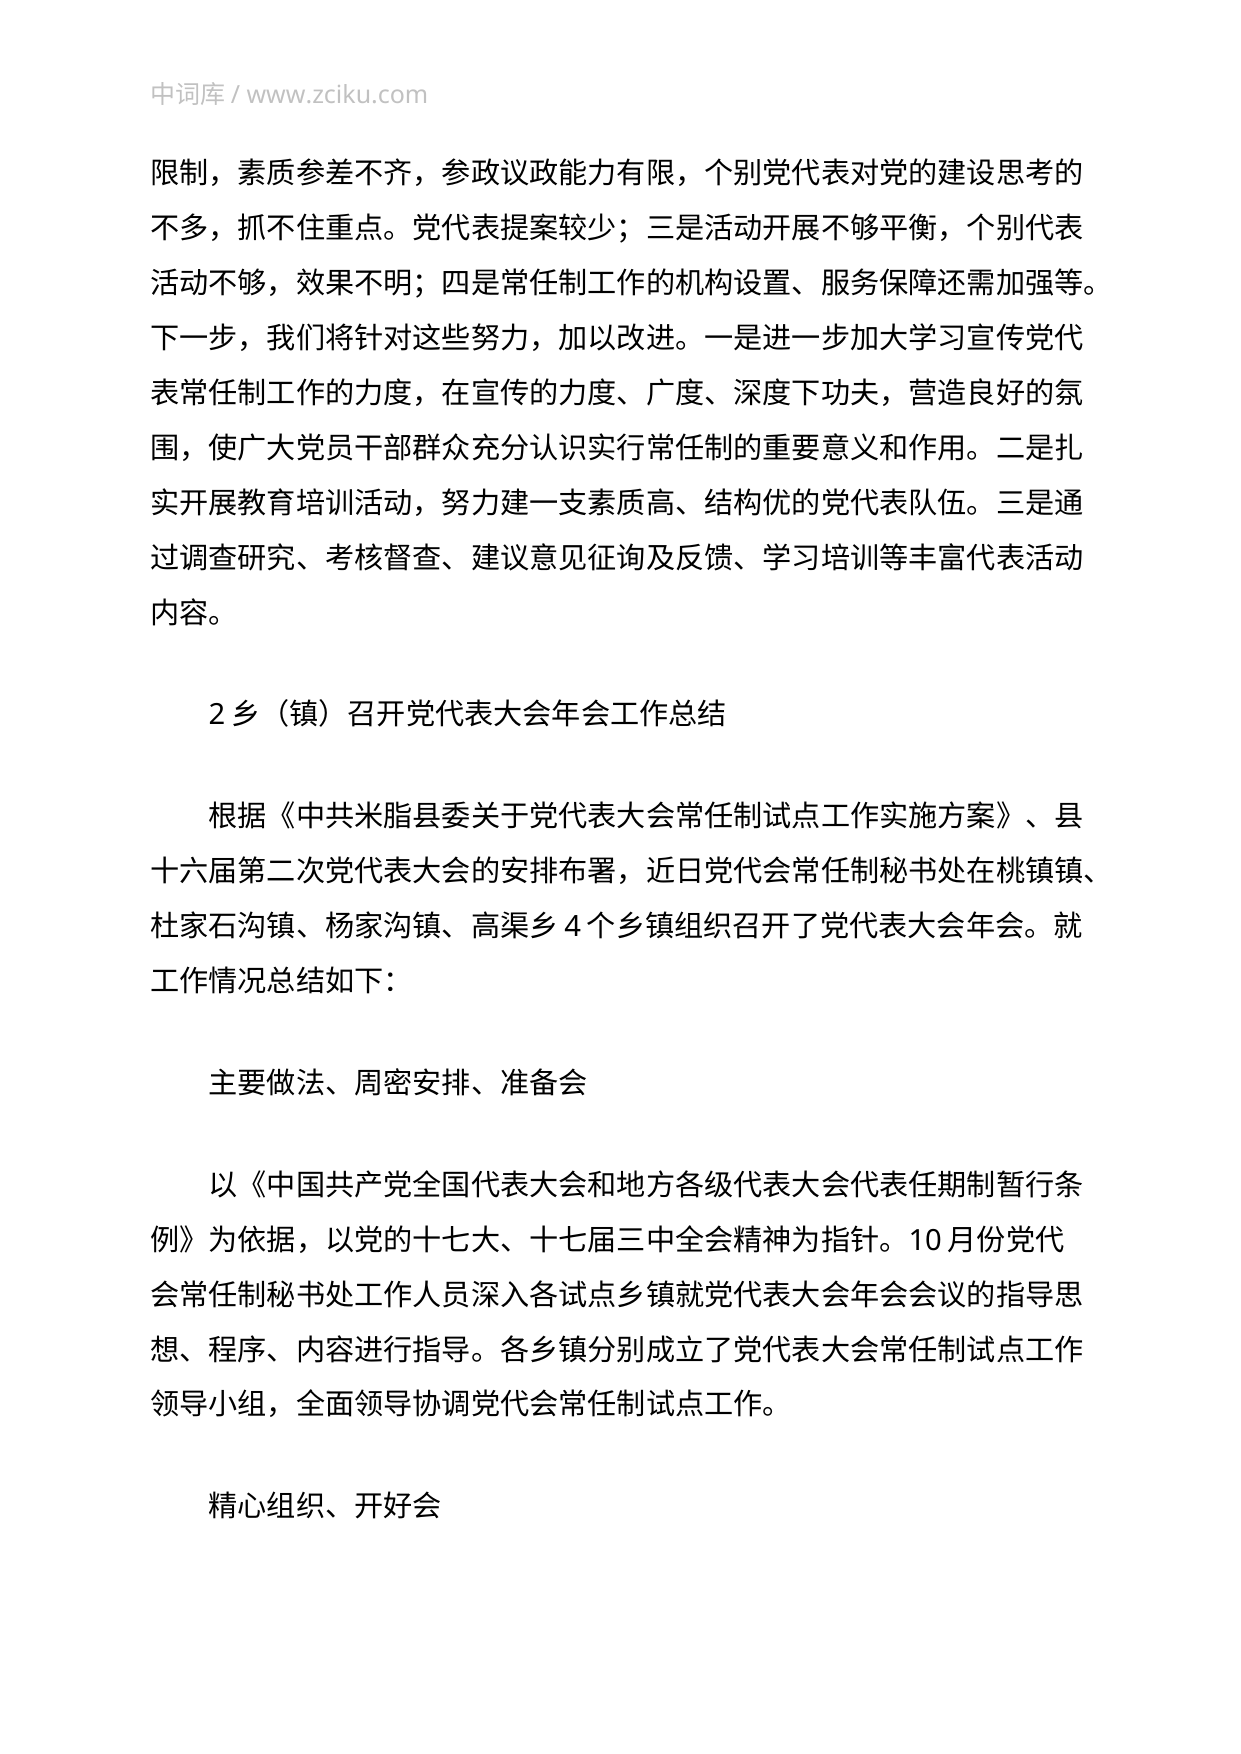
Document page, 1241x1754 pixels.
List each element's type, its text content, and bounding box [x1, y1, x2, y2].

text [150, 150, 1090, 631]
text 精心组织、开好会 [150, 1483, 1090, 1525]
text 根据《中共米脂县委关于党代表大会常任制试点工作实施方案》、县十六届第二次党代表大会的安排布署，近日党代会常任制秘书处在桃镇镇、杜家石沟镇、杨家沟镇、高渠乡4个乡镇组织召开了党代表大会年会。就工作情况总结如下： [150, 793, 1090, 1000]
text 以《中国共产党全国代表大会和地方各级代表大会代表任期制暂行条例》为依据，以党的十七大、十七届三中全会精神为指针。10月份党代会常任制秘书处工作人员深入各试点乡镇就党代表大会年会会议的指导思想、程序、内容进行指导。各乡镇分别成立了党代表大会常任制试点工作领导小组，全面领导协调党代会常任制试点工作。 [150, 1161, 1090, 1423]
text 2乡（镇）召开党代表大会年会工作总结 [150, 691, 1090, 733]
text 主要做法、周密安排、准备会 [150, 1059, 1090, 1102]
